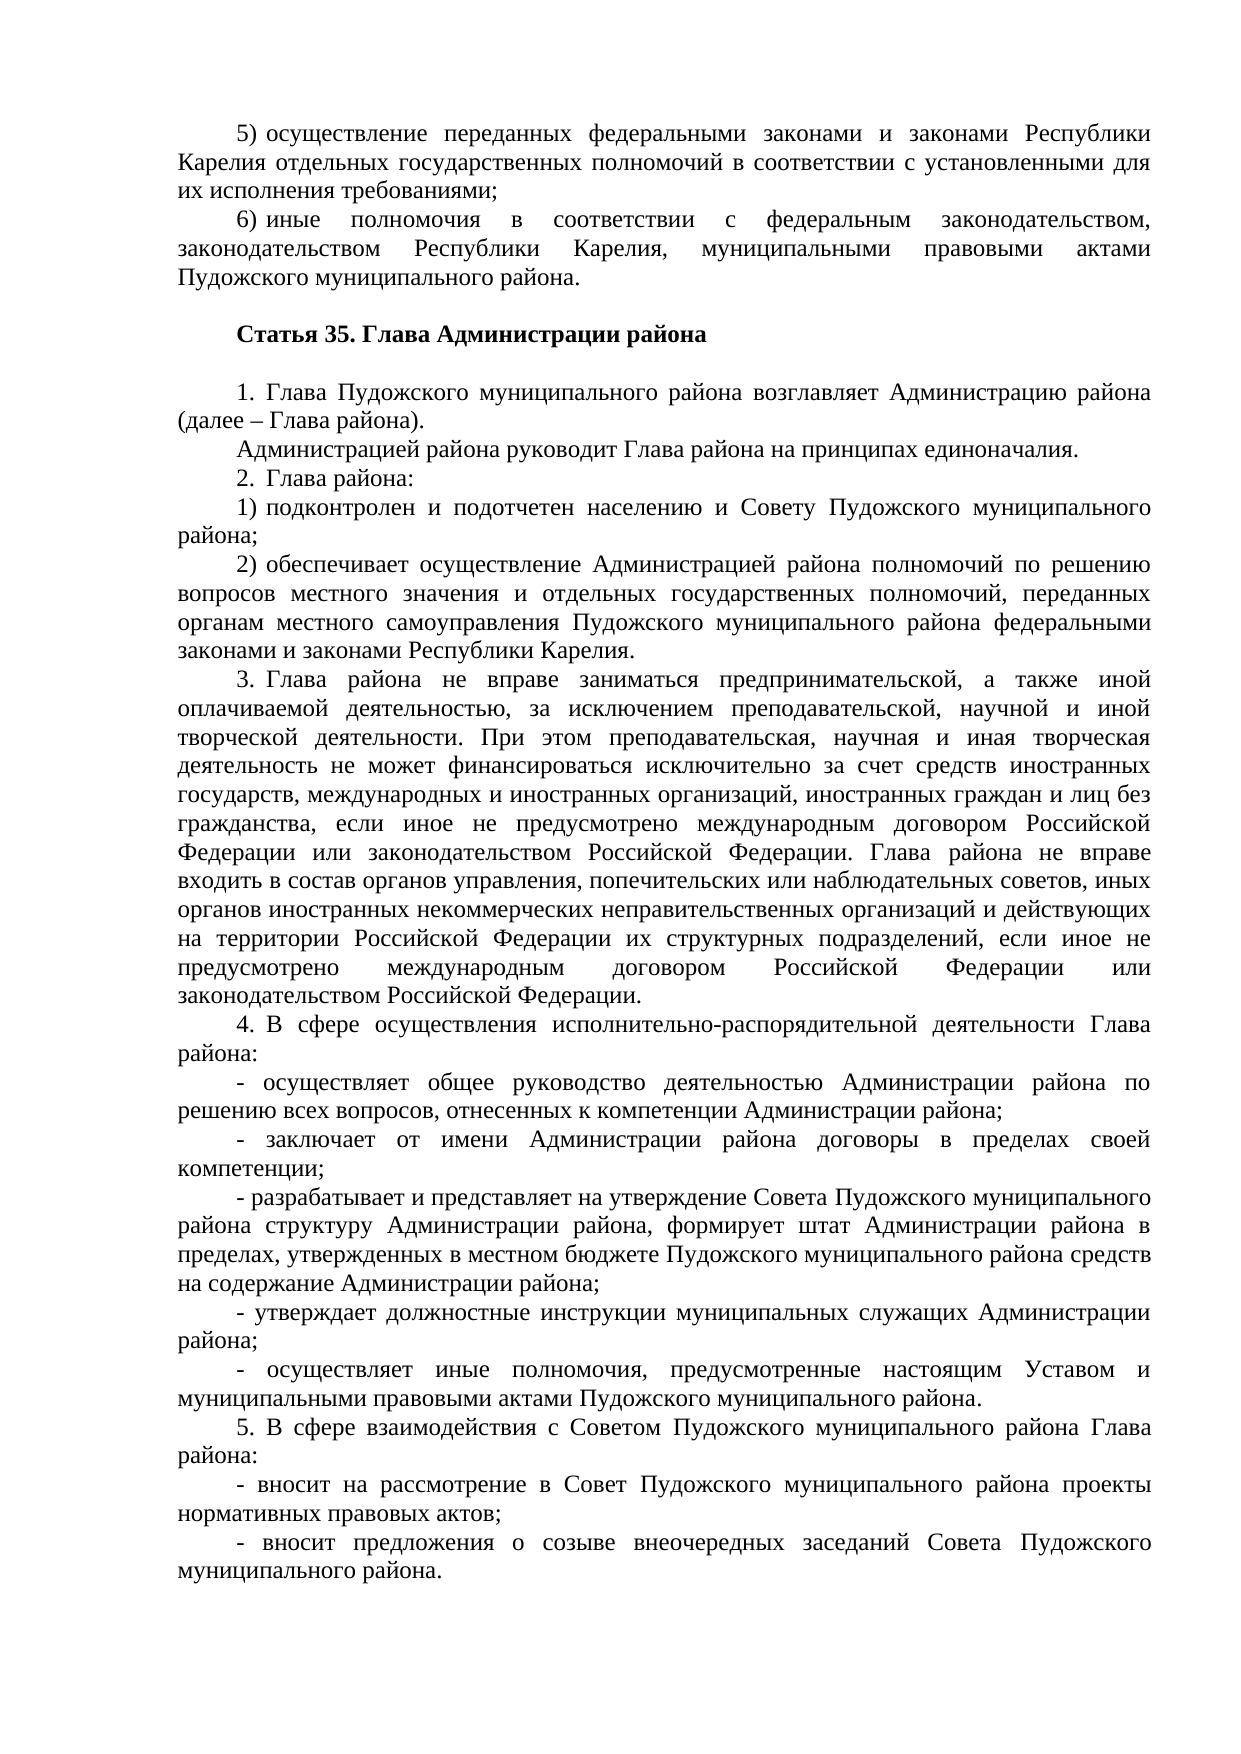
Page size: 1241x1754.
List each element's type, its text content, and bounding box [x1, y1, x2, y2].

text - осуществляет общее руководство деятельностью Администрации района по решению всех вопросов, отнесенных к компетенции Администрации района; [177, 1067, 1152, 1124]
text 1) подконтролен и подотчетен населению и Совету Пудожского муниципального района; [177, 492, 1152, 549]
text - вносит на рассмотрение в Совет Пудожского муниципального района проекты нормативных правовых актов; [177, 1469, 1152, 1527]
text 2. Глава района: [177, 463, 1152, 492]
text 6) иные полномочия в соответствии с федеральным законодательством, законодательством Республики Карелия, муниципальными правовыми актами Пудожского муниципального района. [177, 204, 1152, 291]
text Администрацией района руководит Глава района на принципах единоначалия. [177, 434, 1152, 463]
text 1. Глава Пудожского муниципального района возглавляет Администрацию района (далее – Глава района). [177, 377, 1152, 434]
text 2) обеспечивает осуществление Администрацией района полномочий по решению вопросов местного значения и отдельных государственных полномочий, переданных органам местного самоуправления Пудожского муниципального района федеральными законами и законами Республики Карелия. [177, 549, 1152, 664]
text 5. В сфере взаимодействия с Советом Пудожского муниципального района Глава района: [177, 1412, 1152, 1469]
text - вносит предложения о созыве внеочередных заседаний Совета Пудожского муниципального района. [177, 1527, 1152, 1584]
text Статья 35. Глава Администрации района [177, 319, 1152, 348]
text 4. В сфере осуществления исполнительно-распорядительной деятельности Глава района: [177, 1009, 1152, 1067]
text 3. Глава района не вправе заниматься предпринимательской, а также иной оплачиваемой деятельностью, за исключением преподавательской, научной и иной творческой деятельности. При этом преподавательская, научная и иная творческая деятельность не может финансироваться исключительно за счет средств иностранных государств, международных и иностранных организаций, иностранных граждан и лиц без гражданства, если иное не предусмотрено международным договором Российской Федерации или законодательством Российской Федерации. Глава района не вправе входить в состав органов управления, попечительских или наблюдательных советов, иных органов иностранных некоммерческих неправительственных организаций и действующих на территории Российской Федерации их структурных подразделений, если иное не предусмотрено международным договором Российской Федерации или законодательством Российской Федерации. [177, 664, 1152, 1009]
text - разрабатывает и представляет на утверждение Совета Пудожского муниципального района структуру Администрации района, формирует штат Администрации района в пределах, утвержденных в местном бюджете Пудожского муниципального района средств на содержание Администрации района; [177, 1182, 1152, 1297]
text - утверждает должностные инструкции муниципальных служащих Администрации района; [177, 1297, 1152, 1354]
text - заключает от имени Администрации района договоры в пределах своей компетенции; [177, 1124, 1152, 1182]
text 5) осуществление переданных федеральными законами и законами Республики Карелия отдельных государственных полномочий в соответствии с установленными для их исполнения требованиями; [177, 118, 1152, 204]
text - осуществляет иные полномочия, предусмотренные настоящим Уставом и муниципальными правовыми актами Пудожского муниципального района. [177, 1354, 1152, 1412]
